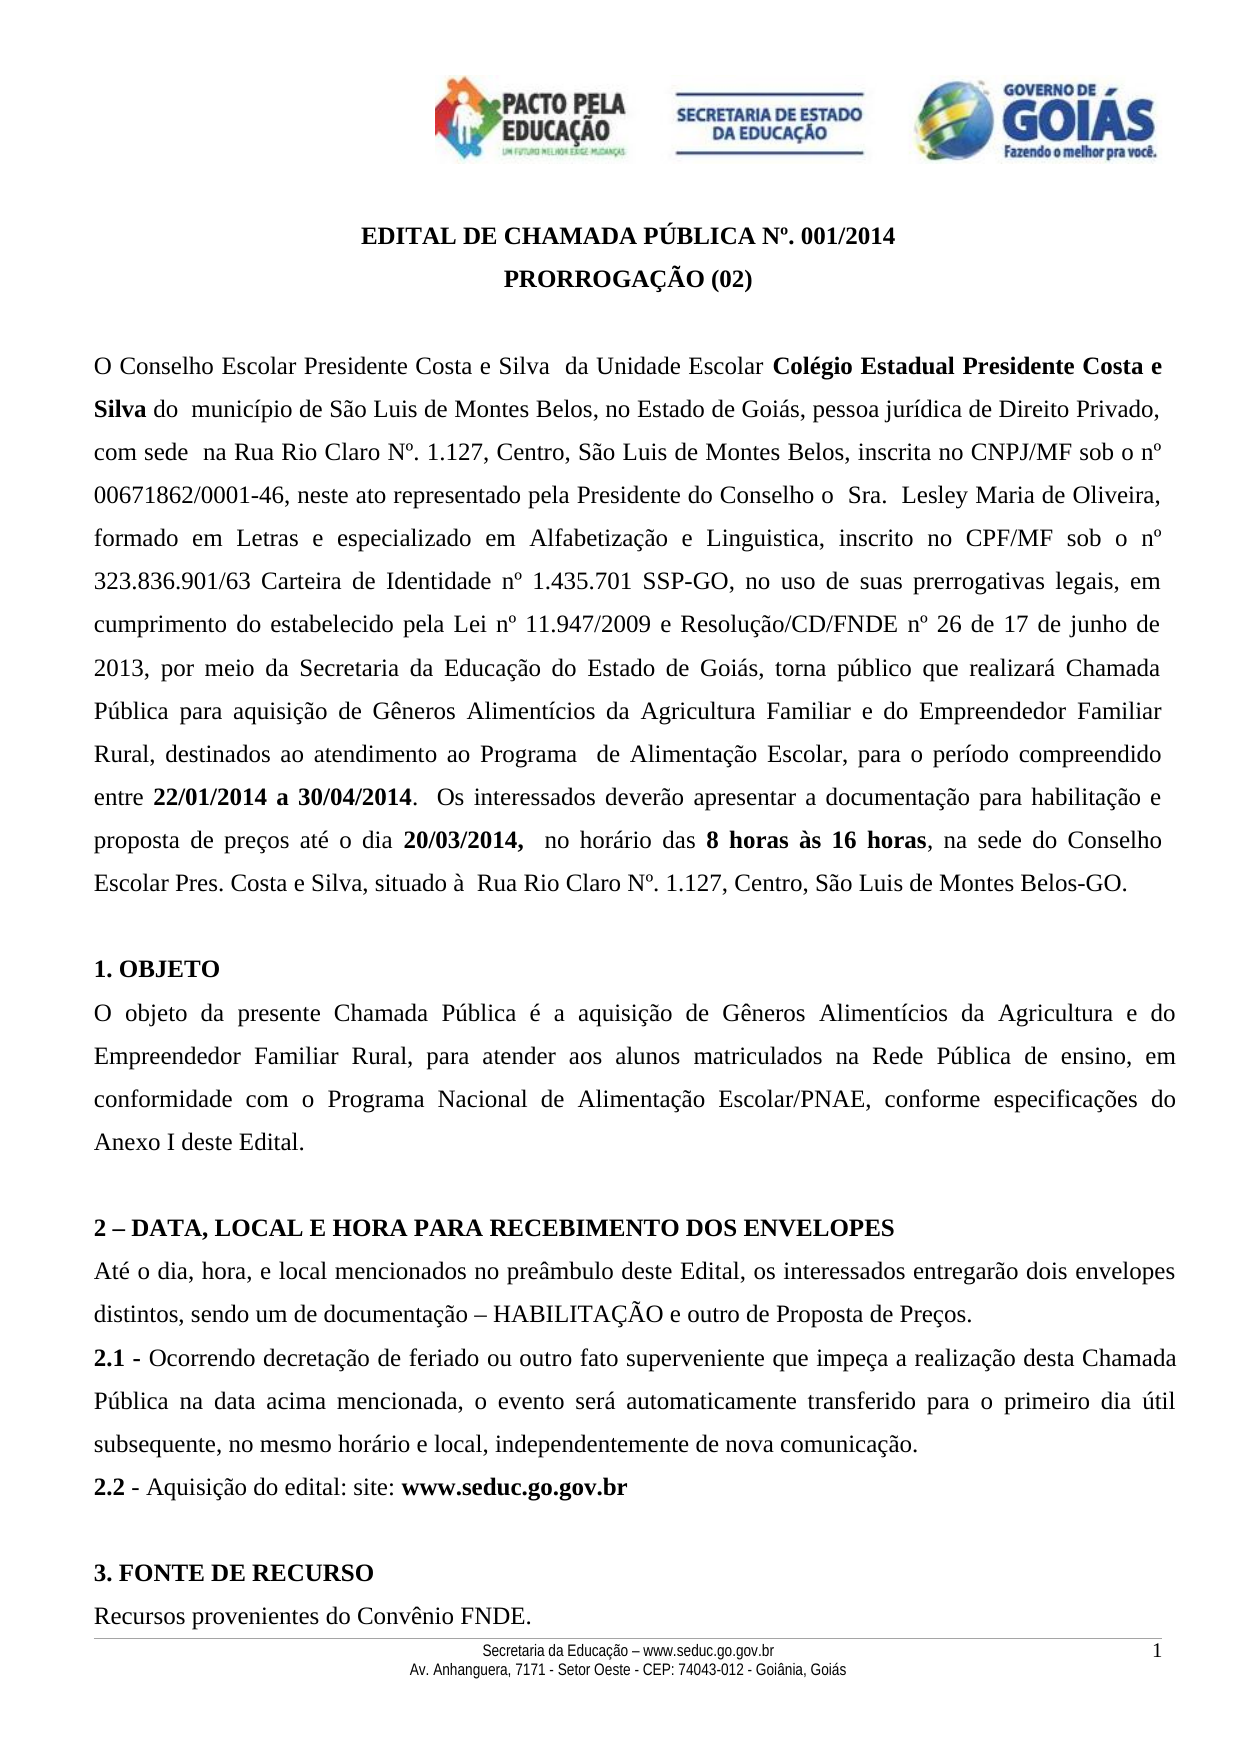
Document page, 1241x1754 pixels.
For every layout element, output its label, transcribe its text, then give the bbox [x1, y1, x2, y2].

text EDITAL DE CHAMADA PÚBLICA Nº. 001/2014 [94, 221, 1162, 250]
text O objeto da presente Chamada Pública é a aquisição de Gêneros Alimentícios da Agricultura e do Empreendedor Familiar Rural, para atender aos alunos matriculados na Rede Pública de ensino, em conformidade com o Programa Nacional de Alimentação Escolar/PNAE, conforme especificações do Anexo I deste Edital. [94, 998, 1177, 1156]
picture [435, 75, 1163, 164]
text 1. OBJETO [94, 954, 1177, 983]
text 3. FONTE DE RECURSO [94, 1558, 1177, 1587]
text 2.2 - Aquisição do edital: site: www.seduc.go.gov.br [94, 1472, 1177, 1501]
text O Conselho Escolar Presidente Costa e Silva da Unidade Escolar Colégio Estadual Presidente Costa e Silva do município de São Luis de Montes Belos, no Estado de Goiás, pessoa jurídica de Direito Privado, com sede na Rua Rio Claro Nº. 1.127, Centro, São Luis de Montes Belos, inscrita no CNPJ/MF sob o nº 00671862/0001-46, neste ato representado pela Presidente do Conselho o Sra. Lesley Maria de Oliveira, formado em Letras e especializado em Alfabetização e Linguistica, inscrito no CPF/MF sob o nº 323.836.901/63 Carteira de Identidade nº 1.435.701 SSP-GO, no uso de suas prerrogativas legais, em cumprimento do estabelecido pela Lei nº 11.947/2009 e Resolução/CD/FNDE nº 26 de 17 de junho de 2013, por meio da Secretaria da Educação do Estado de Goiás, torna público que realizará Chamada Pública para aquisição de Gêneros Alimentícios da Agricultura Familiar e do Empreendedor Familiar Rural, destinados ao atendimento ao Programa de Alimentação Escolar, para o período compreendido entre 22/01/2014 a 30/04/2014. Os interessados deverão apresentar a documentação para habilitação e proposta de preços até o dia 20/03/2014, no horário das 8 horas às 16 horas, na sede do Conselho Escolar Pres. Costa e Silva, situado à Rua Rio Claro Nº. 1.127, Centro, São Luis de Montes Belos-GO. [94, 351, 1162, 897]
text Até o dia, hora, e local mencionados no preâmbulo deste Edital, os interessados entregarão dois envelopes distintos, sendo um de documentação – HABILITAÇÃO e outro de Proposta de Preços. [94, 1256, 1177, 1328]
text PRORROGAÇÃO (02) [94, 264, 1162, 293]
text Recursos provenientes do Convênio FNDE. [94, 1601, 1177, 1630]
text 2.1 - Ocorrendo decretação de feriado ou outro fato superveniente que impeça a realização desta Chamada Pública na data acima mencionada, o evento será automaticamente transferido para o primeiro dia útil subsequente, no mesmo horário e local, independentemente de nova comunicação. [94, 1343, 1177, 1458]
text 2 – DATA, LOCAL E HORA PARA RECEBIMENTO DOS ENVELOPES [94, 1213, 1177, 1242]
